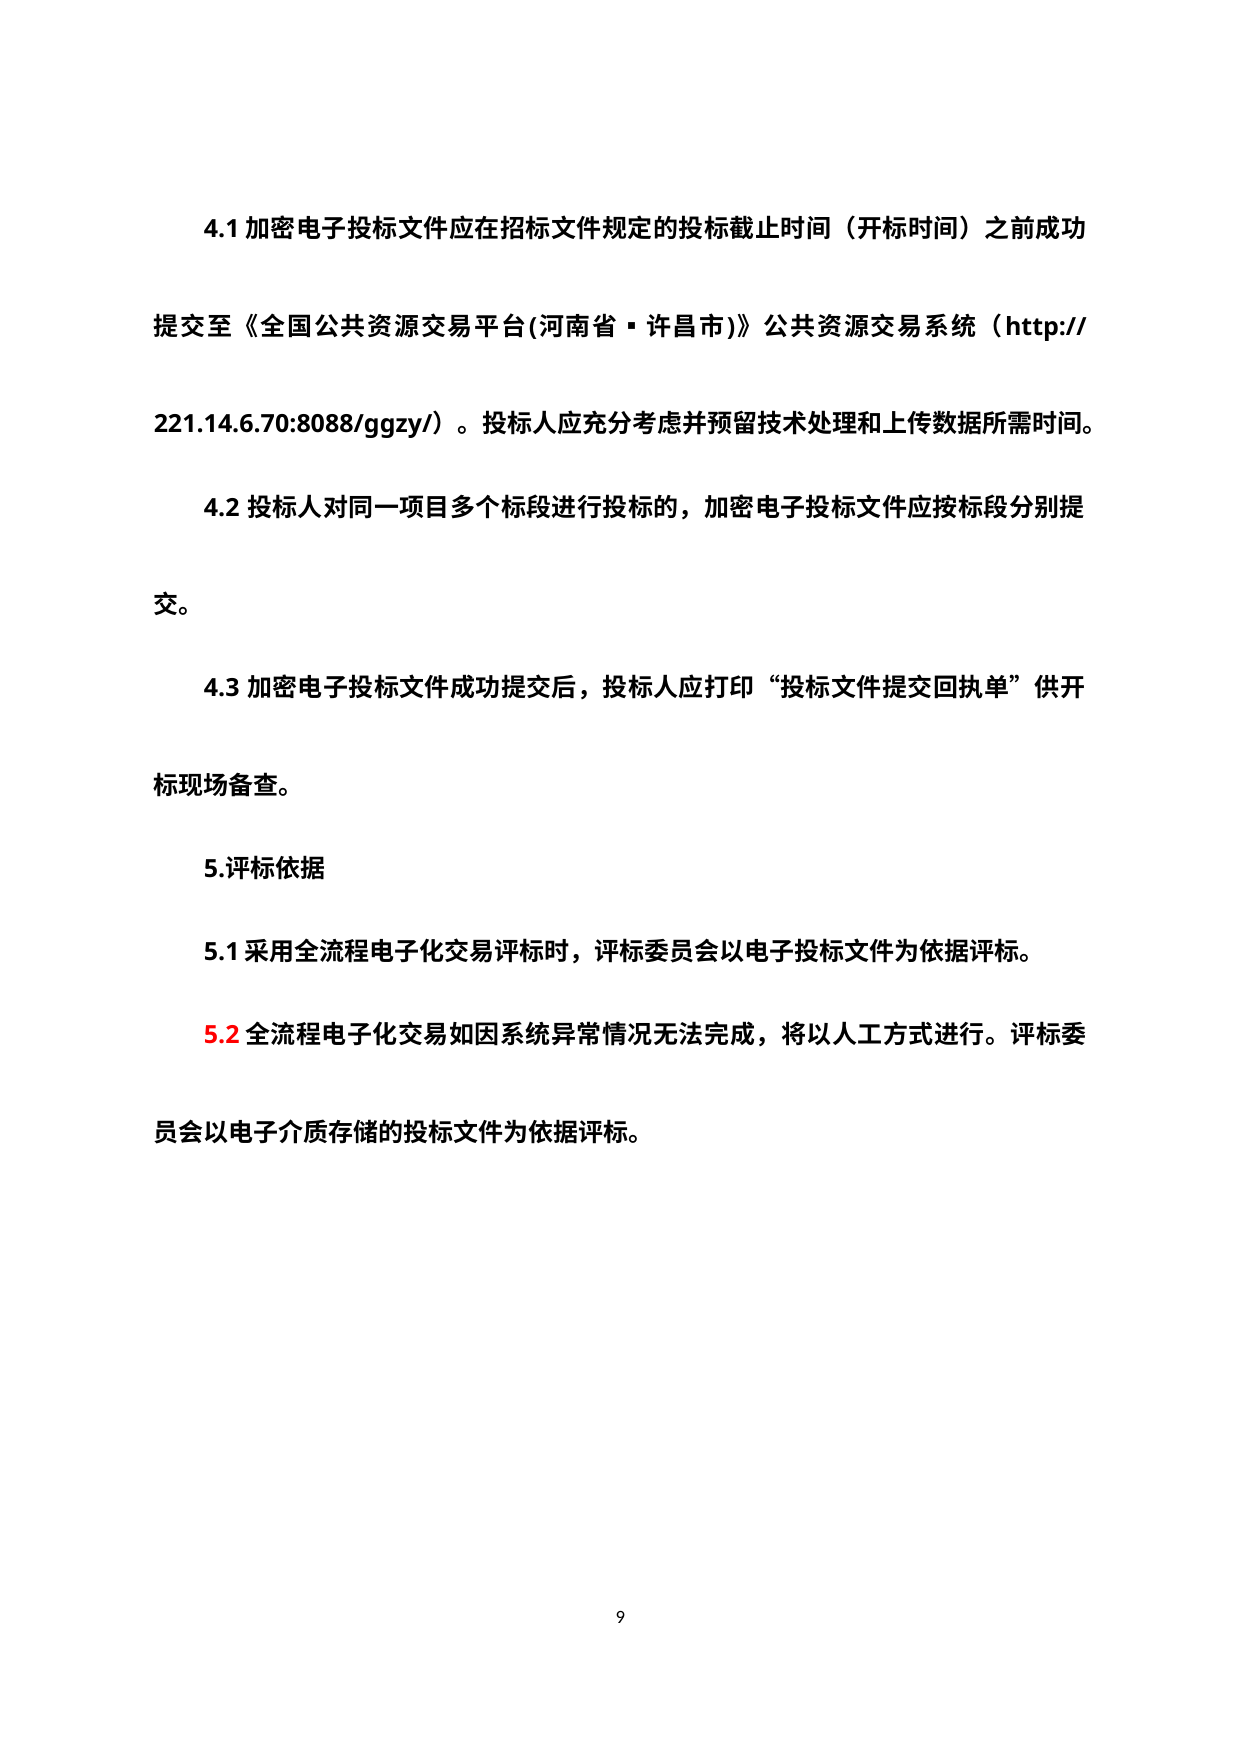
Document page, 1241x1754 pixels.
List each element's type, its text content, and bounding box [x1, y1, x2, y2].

text 5.2全流程电子化交易如因系统异常情况无法完成，将以人工方式进行。评标委员会以电子介质存储的投标文件为依据评标。 [153, 1000, 1087, 1163]
text 4.3 加密电子投标文件成功提交后，投标人应打印“投标文件提交回执单”供开标现场备查。 [153, 653, 1087, 816]
text 5.评标依据 [153, 834, 1087, 899]
text 5.1采用全流程电子化交易评标时，评标委员会以电子投标文件为依据评标。 [153, 917, 1087, 982]
text 4.1加密电子投标文件应在招标文件规定的投标截止时间（开标时间）之前成功提交至《全国公共资源交易平台(河南省▪许昌市)》公共资源交易系统（http://221.14.6.70:8088/ggzy/）。投标人应充分考虑并预留技术处理和上传数据所需时间。 [153, 194, 1087, 454]
text 4.2 投标人对同一项目多个标段进行投标的，加密电子投标文件应按标段分别提交。 [153, 473, 1087, 635]
